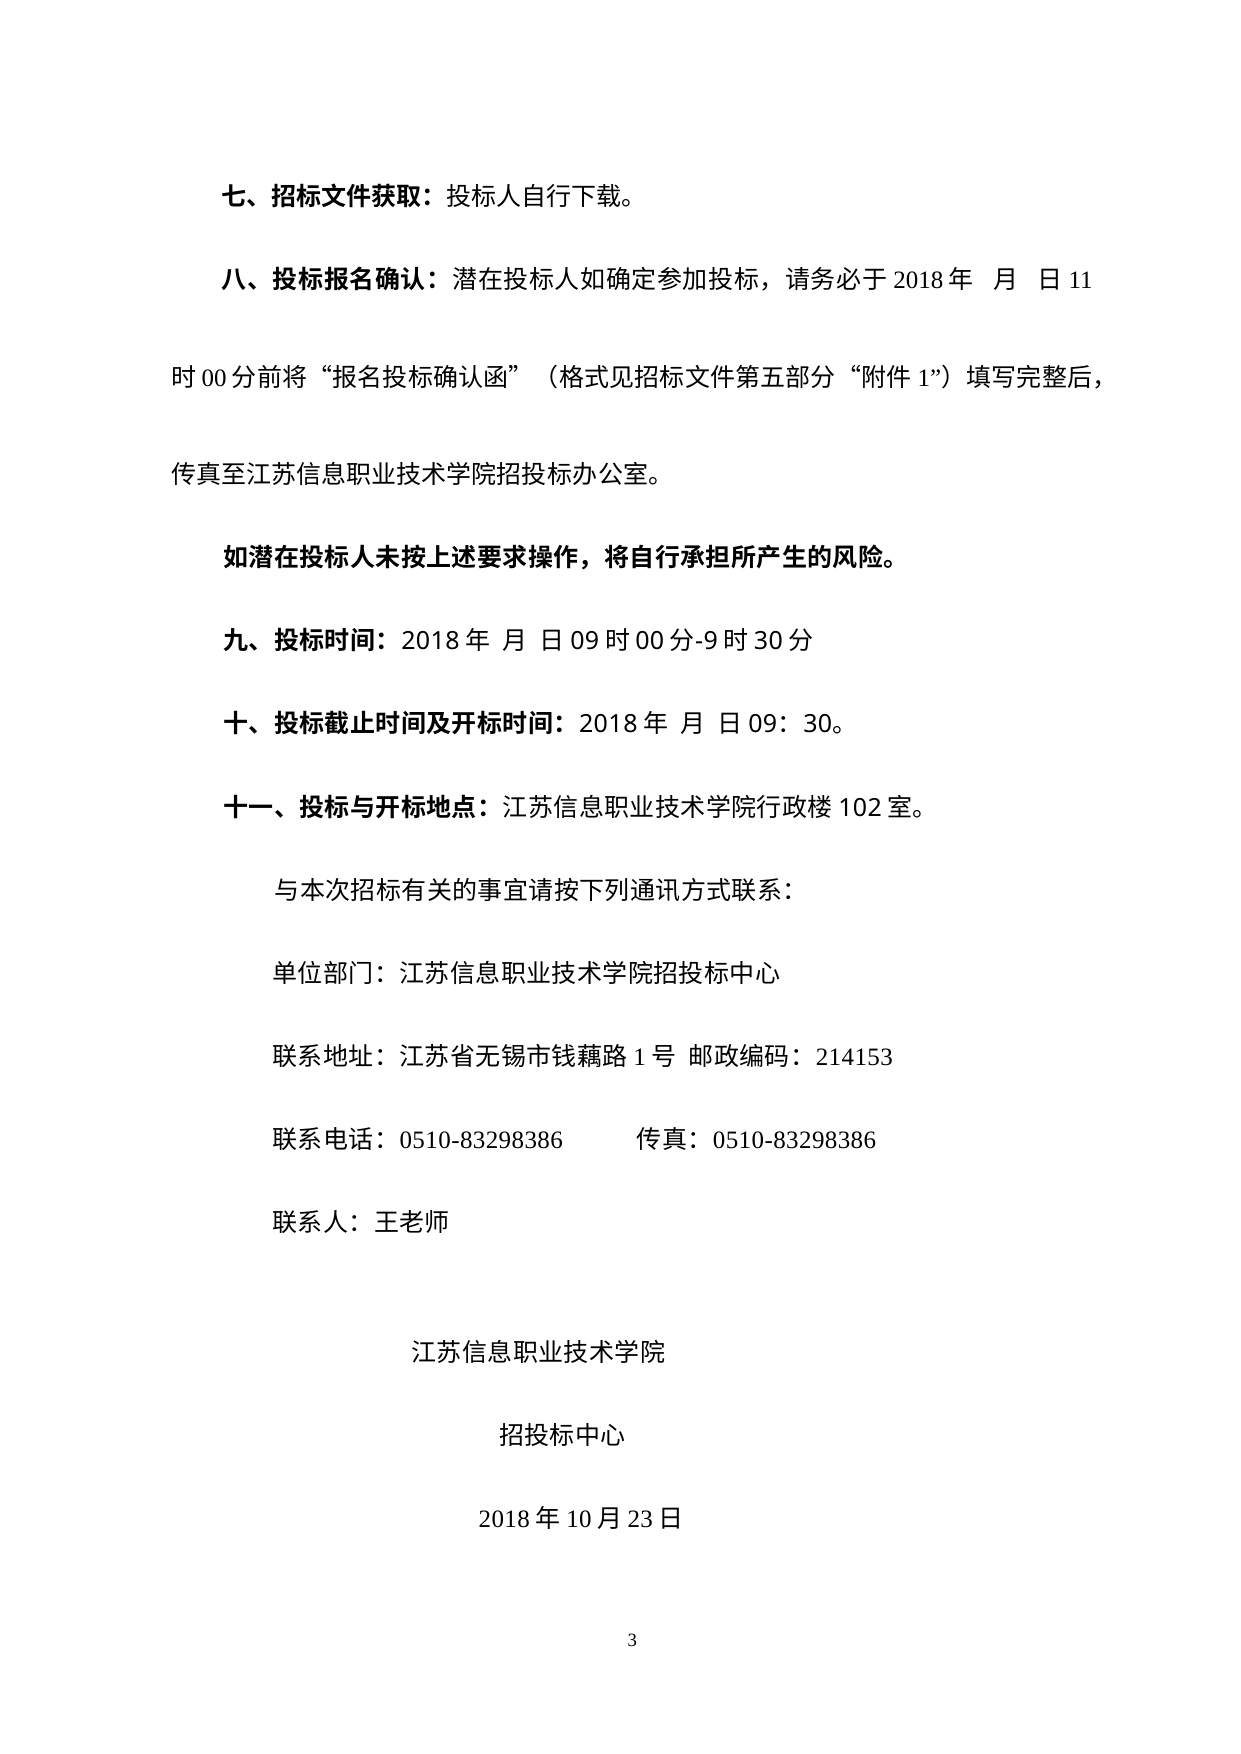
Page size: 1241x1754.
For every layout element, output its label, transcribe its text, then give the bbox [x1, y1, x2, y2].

text 七、招标文件获取：投标人自行下载。 [171, 162, 1092, 227]
text 联系电话：0510-83298386 传真：0510-83298386 [171, 1105, 1092, 1170]
text 九、投标时间：2018年 月 日09时00分-9时30分 [171, 606, 1092, 671]
text 如潜在投标人未按上述要求操作，将自行承担所产生的风险。 [171, 523, 1092, 588]
text 与本次招标有关的事宜请按下列通讯方式联系： [171, 856, 1092, 921]
text 2018年10月23日 [171, 1484, 1092, 1549]
text 八、投标报名确认：潜在投标人如确定参加投标，请务必于2018年 月 日11时00分前将“报名投标确认函”（格式见招标文件第五部分“附件1”）填写完整后，传真至江苏信息职业技术学院招投标办公室。 [171, 245, 1092, 505]
text 十、投标截止时间及开标时间：2018年 月 日09：30。 [171, 689, 1092, 754]
text 江苏信息职业技术学院 [171, 1318, 1092, 1383]
text 单位部门：江苏信息职业技术学院招投标中心 [171, 939, 1092, 1004]
text 联系人：王老师 [171, 1188, 1092, 1253]
text 招投标中心 [171, 1401, 1092, 1466]
text 十一、投标与开标地点：江苏信息职业技术学院行政楼102室。 [171, 773, 1092, 838]
text 联系地址：江苏省无锡市钱藕路1号 邮政编码：214153 [171, 1022, 1092, 1087]
